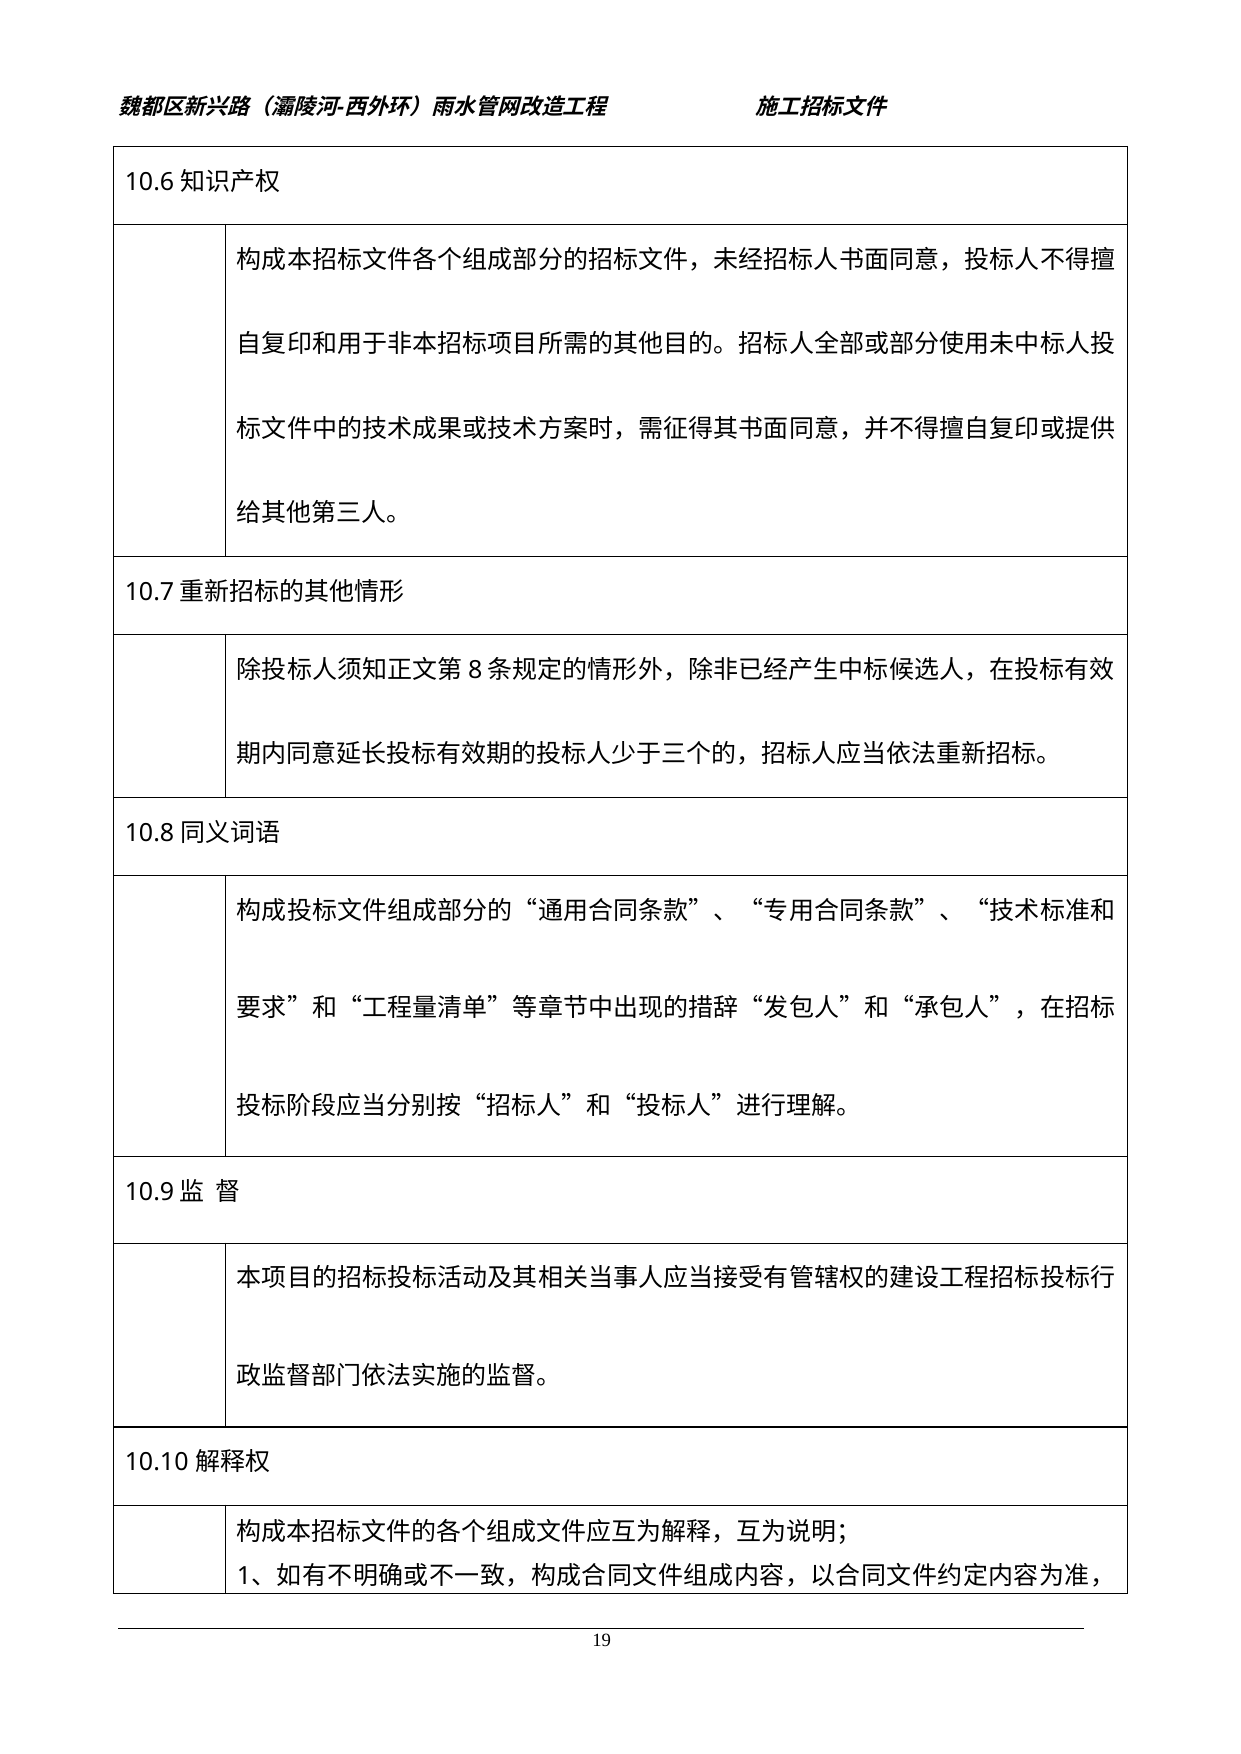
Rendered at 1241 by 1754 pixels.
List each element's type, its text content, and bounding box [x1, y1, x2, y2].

table_cell 本项目的招标投标活动及其相关当事人应当接受有管辖权的建设工程招标投标行政监督部门依法实施的监督。 [226, 1244, 1127, 1426]
table_cell 10.9监 督 [114, 1157, 1127, 1242]
table_cell [114, 635, 225, 797]
table_cell [114, 876, 225, 1156]
table_cell 构成本招标文件各个组成部分的招标文件，未经招标人书面同意，投标人不得擅自复印和用于非本招标项目所需的其他目的。招标人全部或部分使用未中标人投标文件中的技术成果或技术方案时，需征得其书面同意，并不得擅自复印或提供给其他第三人。 [226, 225, 1127, 556]
table_cell 10.7重新招标的其他情形 [114, 557, 1127, 634]
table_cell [226, 1506, 1127, 1593]
table_cell 10.6 知识产权 [114, 147, 1127, 224]
table_cell 除投标人须知正文第8条规定的情形外，除非已经产生中标候选人，在投标有效期内同意延长投标有效期的投标人少于三个的，招标人应当依法重新招标。 [226, 635, 1127, 797]
table_cell 10.10 解释权 [114, 1428, 1127, 1504]
table_cell [114, 1506, 225, 1593]
table_cell [114, 225, 225, 556]
table_cell 10.8 同义词语 [114, 798, 1127, 875]
table_cell [114, 1244, 225, 1426]
table_cell 构成投标文件组成部分的“通用合同条款”、“专用合同条款”、“技术标准和要求”和“工程量清单”等章节中出现的措辞“发包人”和“承包人”，在招标投标阶段应当分别按“招标人”和“投标人”进行理解。 [226, 876, 1127, 1156]
